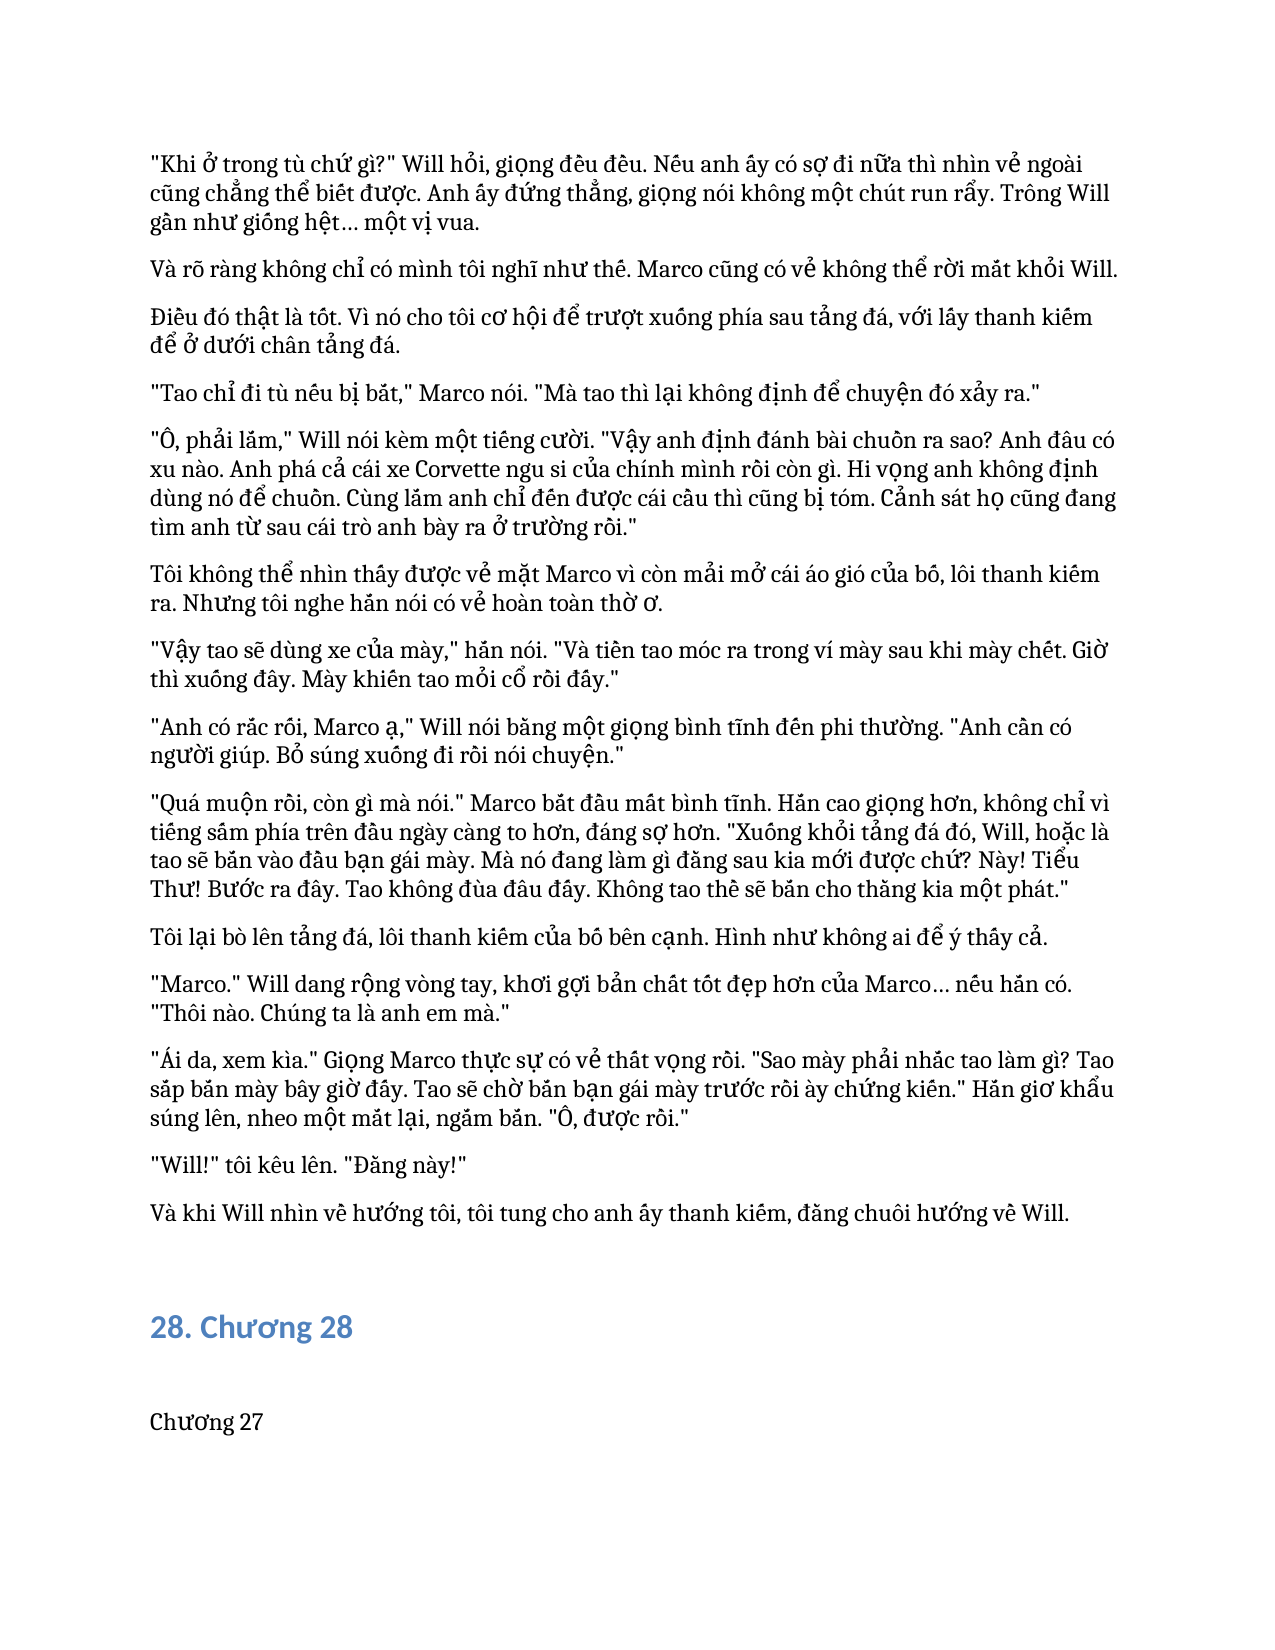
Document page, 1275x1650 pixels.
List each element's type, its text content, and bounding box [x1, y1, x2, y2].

text Tôi lại bò lên tảng đá, lôi thanh kiếm của bố bên cạnh. Hình như không ai để ý thấy cả. [150, 922, 1125, 951]
text "Khi ở trong tù chứ gì?" Will hỏi, giọng đều đều. Nếu anh ấy có sợ đi nữa thì nhìn vẻ ngoài cũng chẳng thể biết được. Anh ấy đứng thẳng, giọng nói không một chút run rẩy. Trông Will gần như giống hệt… một vị vua. [150, 150, 1125, 236]
text "Tao chỉ đi tù nếu bị bắt," Marco nói. "Mà tao thì lại không định để chuyện đó xảy ra." [150, 379, 1125, 407]
subtitle 28. Chương 28 [150, 1306, 1125, 1347]
text "Quá muộn rồi, còn gì mà nói." Marco bắt đầu mất bình tĩnh. Hắn cao giọng hơn, không chỉ vì tiếng sấm phía trên đầu ngày càng to hơn, đáng sợ hơn. "Xuống khỏi tảng đá đó, Will, hoặc là tao sẽ bắn vào đầu bạn gái mày. Mà nó đang làm gì đằng sau kia mới được chứ? Này! Tiểu Thư! Bước ra đây. Tao không đùa đâu đấy. Không tao thề sẽ bắn cho thằng kia một phát." [150, 789, 1125, 904]
text Và khi Will nhìn về hướng tôi, tôi tung cho anh ấy thanh kiếm, đằng chuôi hướng về Will. [150, 1199, 1125, 1285]
text Và rõ ràng không chỉ có mình tôi nghĩ như thế. Marco cũng có vẻ không thể rời mắt khỏi Will. [150, 255, 1125, 284]
text "Anh có rắc rối, Marco ạ," Will nói bằng một giọng bình tĩnh đến phi thường. "Anh cần có người giúp. Bỏ súng xuống đi rồi nói chuyện." [150, 712, 1125, 770]
text "Ái da, xem kìa." Giọng Marco thực sự có vẻ thất vọng rồi. "Sao mày phải nhắc tao làm gì? Tao sắp bắn mày bây giờ đấy. Tao sẽ chờ bắn bạn gái mày trước rồi ày chứng kiến." Hắn giơ khẩu súng lên, nheo một mắt lại, ngắm bắn. "Ô, được rồi." [150, 1046, 1125, 1132]
text "Will!" tôi kêu lên. "Đằng này!" [150, 1151, 1125, 1180]
text "Vậy tao sẽ dùng xe của mày," hắn nói. "Và tiền tao móc ra trong ví mày sau khi mày chết. Giờ thì xuống đây. Mày khiến tao mỏi cổ rồi đấy." [150, 636, 1125, 694]
text Chương 27 [150, 1350, 1125, 1437]
text "Ô, phải lắm," Will nói kèm một tiếng cười. "Vậy anh định đánh bài chuồn ra sao? Anh đâu có xu nào. Anh phá cả cái xe Corvette ngu si của chính mình rồi còn gì. Hi vọng anh không định dùng nó để chuồn. Cùng lắm anh chỉ đến được cái cầu thì cũng bị tóm. Cảnh sát họ cũng đang tìm anh từ sau cái trò anh bày ra ở trường rồi." [150, 426, 1125, 541]
text "Marco." Will dang rộng vòng tay, khơi gợi bản chất tốt đẹp hơn của Marco… nếu hắn có. "Thôi nào. Chúng ta là anh em mà." [150, 970, 1125, 1027]
text Tôi không thể nhìn thấy được vẻ mặt Marco vì còn mải mở cái áo gió của bố, lôi thanh kiếm ra. Nhưng tôi nghe hắn nói có vẻ hoàn toàn thờ ơ. [150, 560, 1125, 617]
text Điều đó thật là tốt. Vì nó cho tôi cơ hội để trượt xuống phía sau tảng đá, với lấy thanh kiếm để ở dưới chân tảng đá. [150, 302, 1125, 360]
